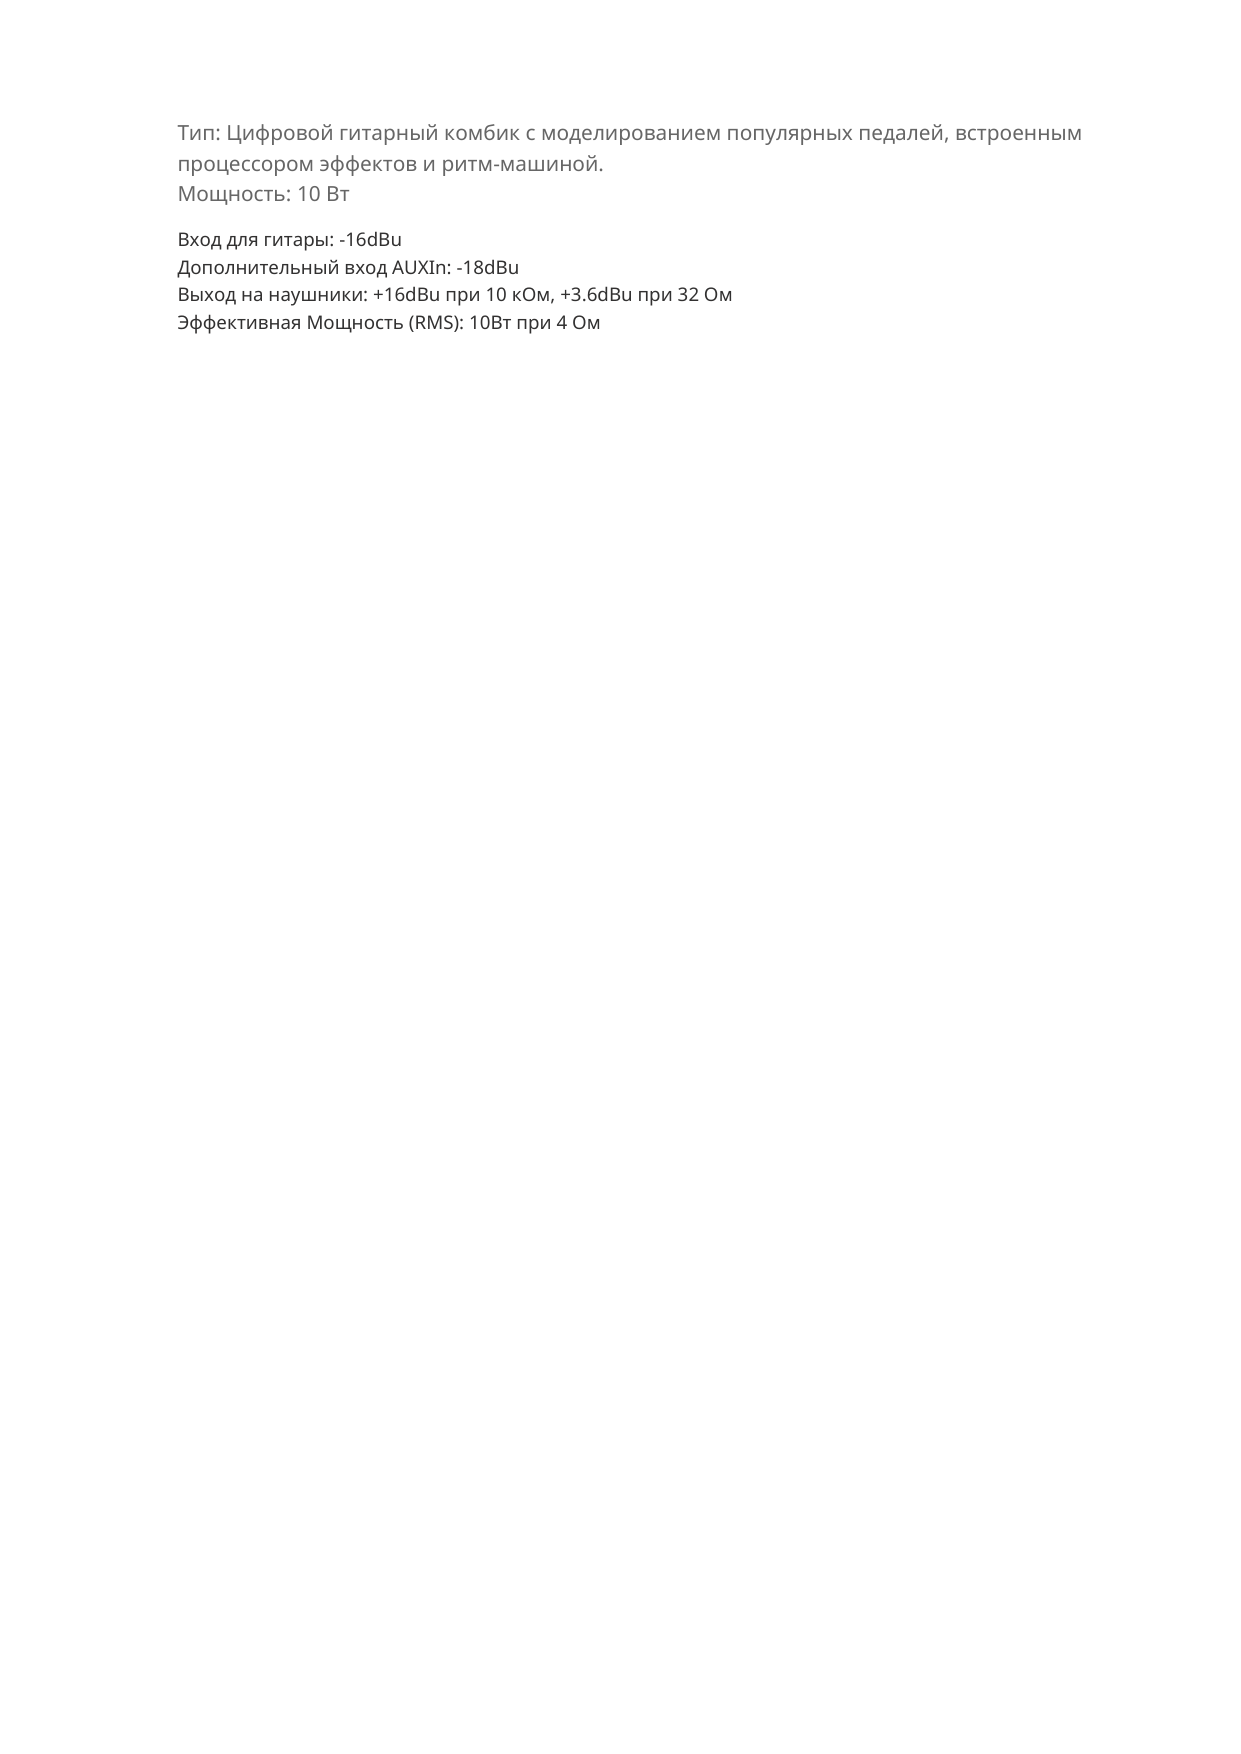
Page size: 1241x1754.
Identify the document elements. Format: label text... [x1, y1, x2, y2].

text Тип: Цифровой гитарный комбик с моделированием популярных педалей, встроенным процессором эффектов и ритм-машиной. Мощность: 10 Вт [177, 118, 1152, 208]
text Вход для гитары: -16dBu Дополнительный вход AUXIn: -18dBu Выход на наушники: +16dBu при 10 кОм, +3.6dBu при 32 Ом Эффективная Мощность (RMS): 10Вт при 4 Ом [177, 227, 1152, 335]
